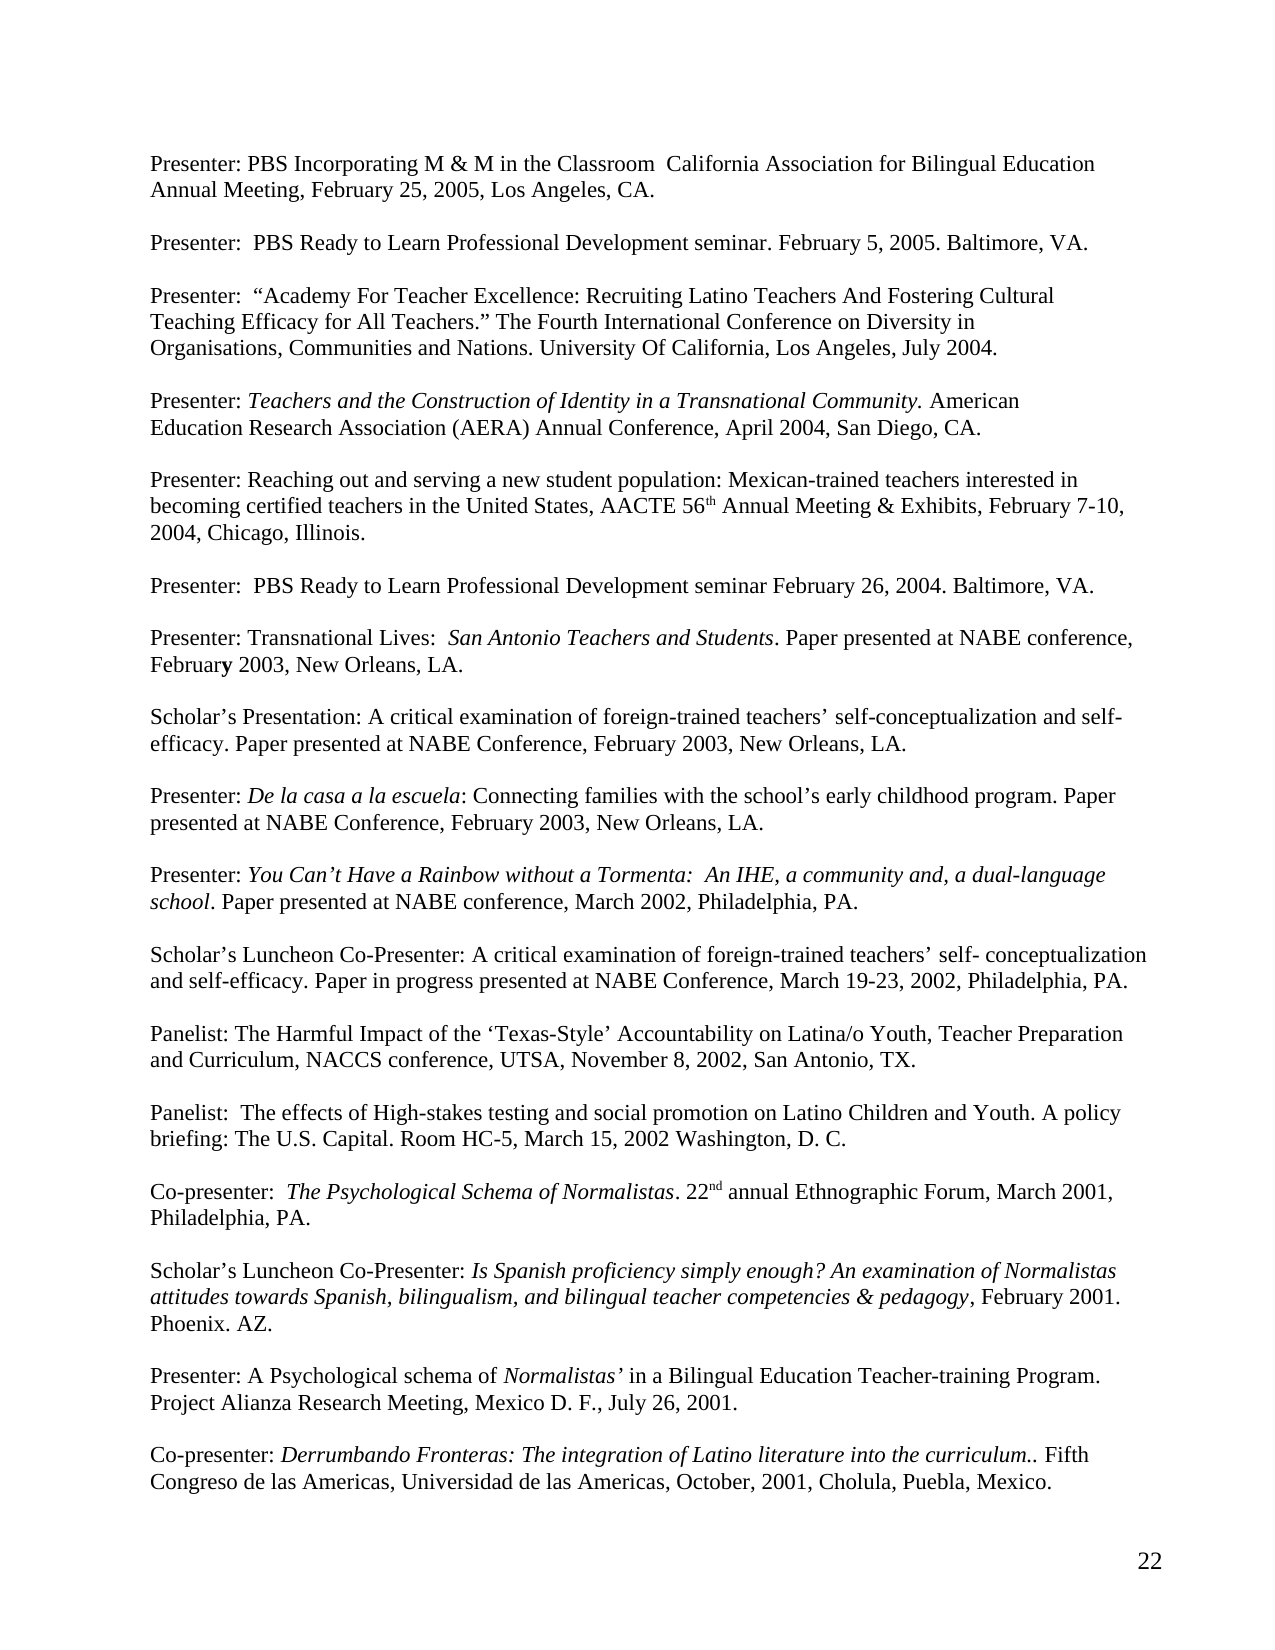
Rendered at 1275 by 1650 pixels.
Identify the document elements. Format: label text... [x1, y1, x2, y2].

text Presenter: PBS Ready to Learn Professional Development seminar February 26, 2004. Baltimore, VA. [150, 572, 1162, 598]
text Co-presenter: Derrumbando Fronteras: The integration of Latino literature into the curriculum.. Fifth Congreso de las Americas, Universidad de las Americas, October, 2001, Cholula, Puebla, Mexico. [150, 1441, 1162, 1494]
text Presenter: Teachers and the Construction of Identity in a Transnational Community. American Education Research Association (AERA) Annual Conference, April 2004, San Diego, CA. [150, 387, 1087, 440]
text Presenter: Transnational Lives: San Antonio Teachers and Students. Paper presented at NABE conference, February 2003, New Orleans, LA. [150, 624, 1162, 677]
text Panelist: The effects of High-stakes testing and social promotion on Latino Children and Youth. A policy briefing: The U.S. Capital. Room HC-5, March 15, 2002 Washington, D. C. [150, 1099, 1162, 1151]
text Presenter: A Psychological schema of Normalistas’ in a Bilingual Education Teacher-training Program. Project Alianza Research Meeting, Mexico D. F., July 26, 2001. [150, 1362, 1162, 1415]
text Scholar’s Luncheon Co-Presenter: A critical examination of foreign-trained teachers’ self- conceptualization and self-efficacy. Paper in progress presented at NABE Conference, March 19-23, 2002, Philadelphia, PA. [150, 941, 1162, 993]
text Presenter: Reaching out and serving a new student population: Mexican-trained teachers interested in becoming certified teachers in the United States, AACTE 56th Annual Meeting & Exhibits, February 7-10, 2004, Chicago, Illinois. [150, 466, 1162, 545]
text Panelist: The Harmful Impact of the ‘Texas-Style’ Accountability on Latina/o Youth, Teacher Preparation and Curriculum, NACCS conference, UTSA, November 8, 2002, San Antonio, TX. [150, 1020, 1162, 1072]
text Presenter: De la casa a la escuela: Connecting families with the school’s early childhood program. Paper presented at NABE Conference, February 2003, New Orleans, LA. [150, 782, 1162, 835]
text Scholar’s Presentation: A critical examination of foreign-trained teachers’ self-conceptualization and self-efficacy. Paper presented at NABE Conference, February 2003, New Orleans, LA. [150, 703, 1162, 756]
text Presenter: You Can’t Have a Rainbow without a Tormenta: An IHE, a community and, a dual-language school. Paper presented at NABE conference, March 2002, Philadelphia, PA. [150, 862, 1162, 914]
text Scholar’s Luncheon Co-Presenter: Is Spanish proficiency simply enough? An examination of Normalistas attitudes towards Spanish, bilingualism, and bilingual teacher competencies & pedagogy, February 2001. Phoenix. AZ. [150, 1257, 1162, 1336]
text Presenter: “Academy For Teacher Excellence: Recruiting Latino Teachers And Fostering Cultural Teaching Efficacy for All Teachers.” The Fourth International Conference on Diversity in Organisations, Communities and Nations. University Of California, Los Angeles, July 2004. [150, 282, 1087, 361]
text Presenter: PBS Ready to Learn Professional Development seminar. February 5, 2005. Baltimore, VA. [150, 229, 1162, 255]
text Co-presenter: The Psychological Schema of Normalistas. 22nd annual Ethnographic Forum, March 2001, Philadelphia, PA. [150, 1178, 1162, 1231]
text Presenter: PBS Incorporating M & M in the Classroom California Association for Bilingual Education Annual Meeting, February 25, 2005, Los Angeles, CA. [150, 150, 1162, 203]
